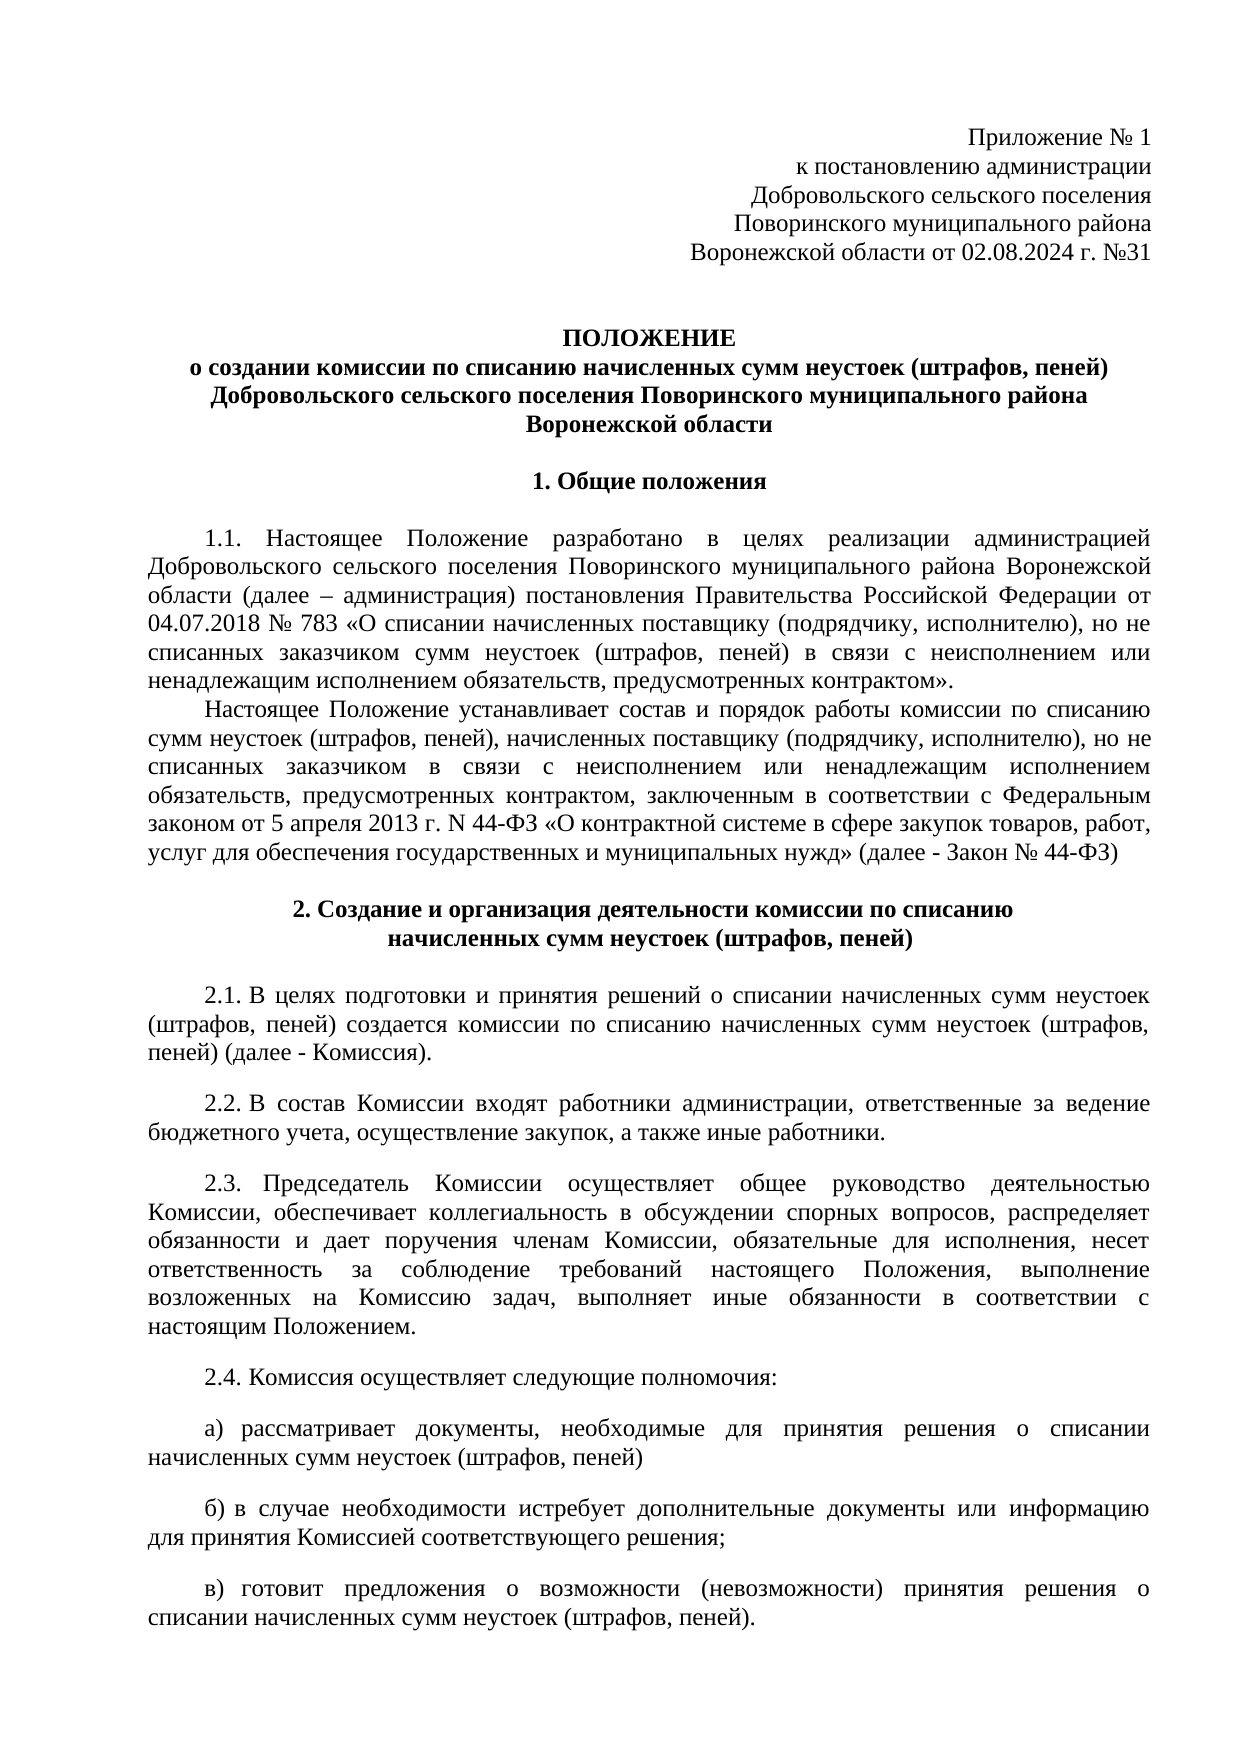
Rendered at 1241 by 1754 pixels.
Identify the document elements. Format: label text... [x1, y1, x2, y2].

list В состав Комиссии входят работники администрации, ответственные за ведение бюджетного учета, осуществление закупок, а также иные работники. [148, 1089, 1151, 1146]
text Воронежской области от 02.08.2024 г. №31 [148, 237, 1152, 266]
text 2.3. Председатель Комиссии осуществляет общее руководство деятельностью Комиссии, обеспечивает коллегиальность в обсуждении спорных вопросов, распределяет обязанности и дает поручения членам Комиссии, обязательные для исполнения, несет ответственность за соблюдение требований настоящего Положения, выполнение возложенных на Комиссию задач, выполняет иные обязанности в соответствии с настоящим Положением. [148, 1168, 1151, 1340]
text в) готовит предложения о возможности (невозможности) принятия решения о списании начисленных сумм неустоек (штрафов, пеней). [148, 1573, 1151, 1631]
text о создании комиссии по списанию начисленных сумм неустоек (штрафов, пеней) [148, 352, 1150, 381]
text 1.1. Настоящее Положение разработано в целях реализации администрацией Добровольского сельского поселения Поворинского муниципального района Воронежской области (далее – администрация) постановления Правительства Российской Федерации от 04.07.2018 № 783 «О списании начисленных поставщику (подрядчику, исполнителю), но не списанных заказчиком сумм неустоек (штрафов, пеней) в связи с неисполнением или ненадлежащим исполнением обязательств, предусмотренных контрактом». [148, 523, 1152, 695]
text 2. Создание и организация деятельности комиссии по списанию начисленных сумм неустоек (штрафов, пеней) [292, 894, 1022, 952]
list В целях подготовки и принятия решений о списании начисленных сумм неустоек (штрафов, пеней) создается комиссии по списанию начисленных сумм неустоек (штрафов, пеней) (далее - Комиссия). [148, 981, 1150, 1066]
text к постановлению администрации [148, 151, 1152, 180]
text 2.4. Комиссия осуществляет следующие полномочия: [204, 1362, 1152, 1391]
text ПОЛОЖЕНИЕ [148, 324, 1151, 352]
text Добровольского сельского поселения [148, 180, 1152, 208]
text Добровольского сельского поселения Поворинского муниципального района Воронежской области [148, 381, 1151, 438]
text б) в случае необходимости истребует дополнительные документы или информацию для принятия Комиссией соответствующего решения; [148, 1493, 1150, 1551]
text 1. Общие положения [148, 466, 1151, 495]
text Приложение № 1 [148, 122, 1152, 151]
text Поворинского муниципального района [148, 208, 1152, 237]
text а) рассматривает документы, необходимые для принятия решения о списании начисленных сумм неустоек (штрафов, пеней) [148, 1414, 1151, 1471]
text Настоящее Положение устанавливает состав и порядок работы комиссии по списанию сумм неустоек (штрафов, пеней), начисленных поставщику (подрядчику, исполнителю), но не списанных заказчиком в связи с неисполнением или ненадлежащим исполнением обязательств, предусмотренных контрактом, заключенным в соответствии с Федеральным законом от 5 апреля 2013 г. N 44-ФЗ «О контрактной системе в сфере закупок товаров, работ, услуг для обеспечения государственных и муниципальных нужд» (далее - Закон № 44-ФЗ) [148, 695, 1152, 866]
